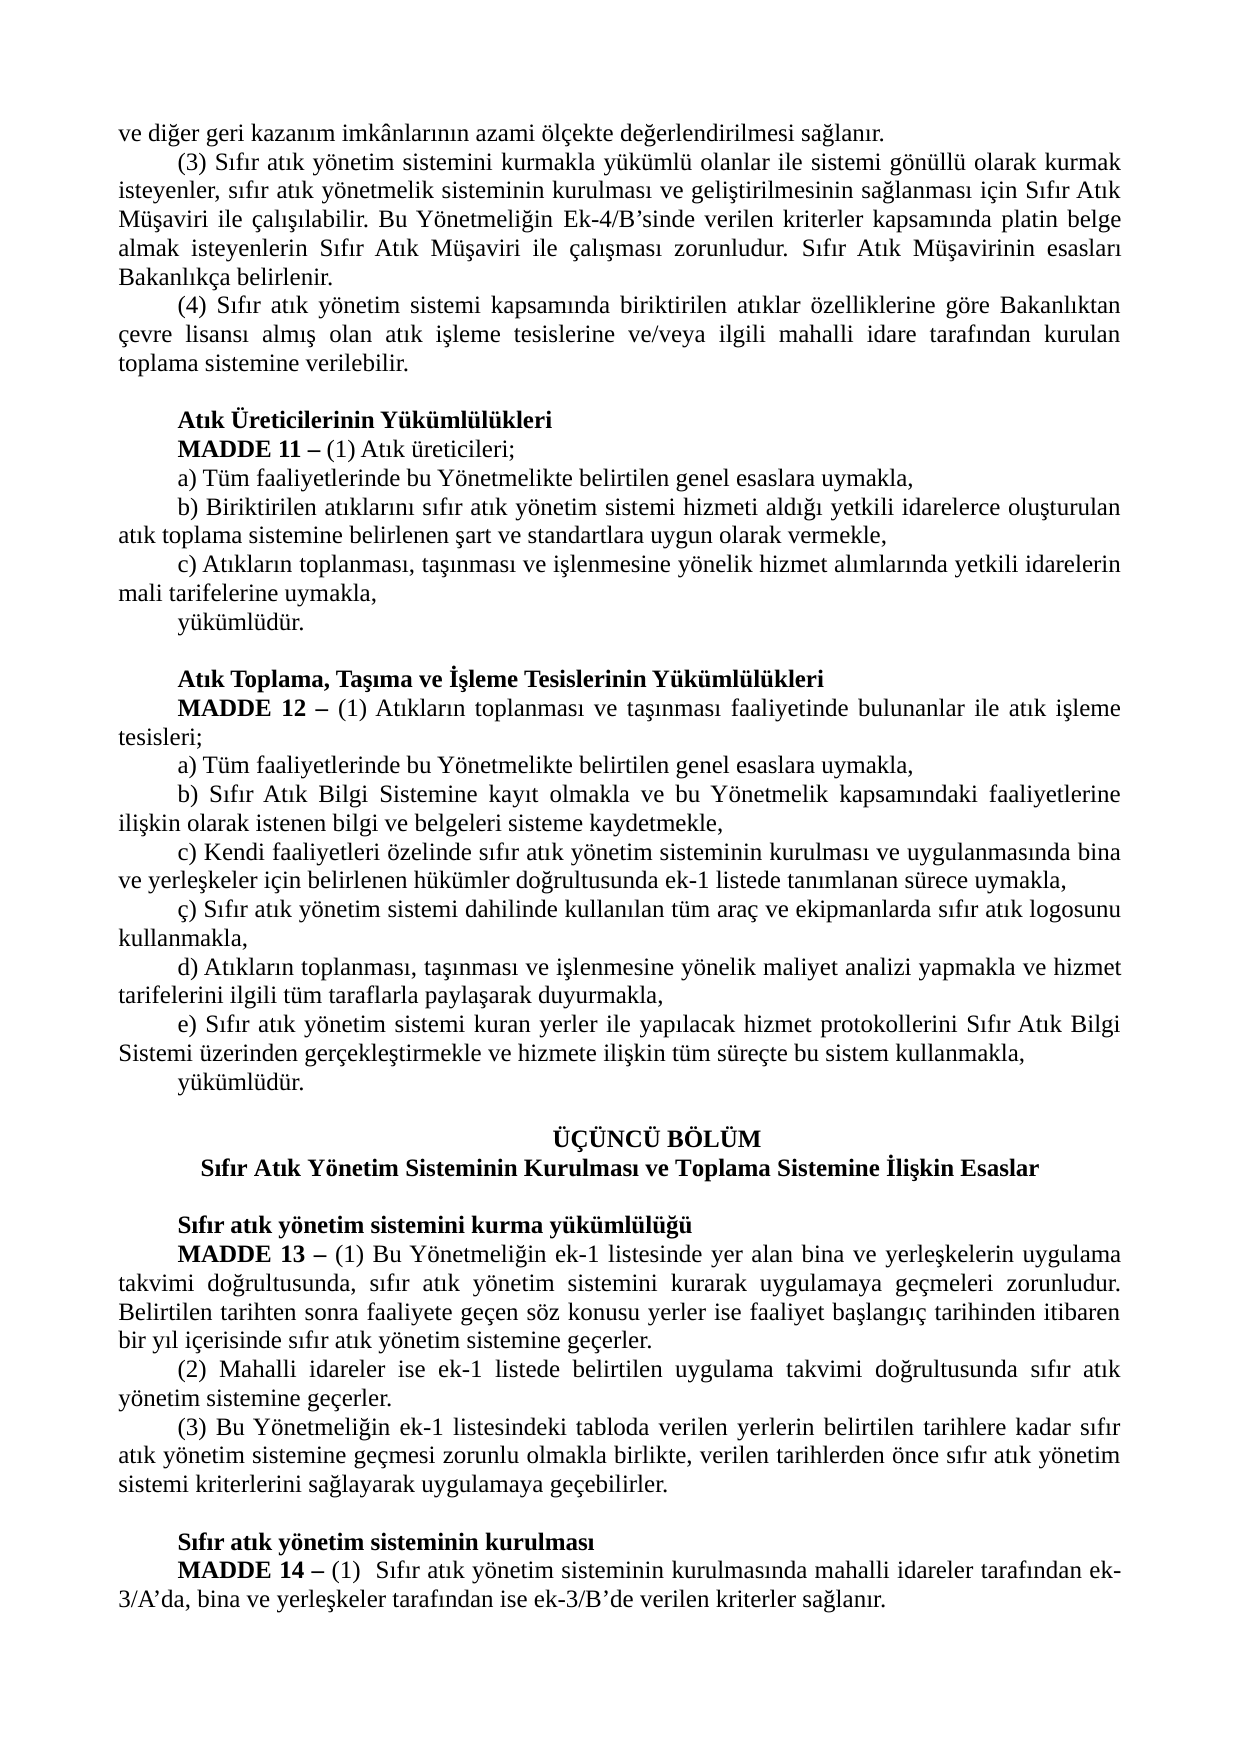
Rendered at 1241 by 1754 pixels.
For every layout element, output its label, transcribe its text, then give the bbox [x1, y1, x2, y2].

text ÜÇÜNCÜ BÖLÜM [118, 1124, 1122, 1153]
list (3) Sıfır atık yönetim sistemini kurmakla yükümlü olanlar ile sistemi gönüllü olarak kurmak isteyenler, sıfır atık yönetmelik sisteminin kurulması ve geliştirilmesinin sağlanması için Sıfır Atık Müşaviri ile çalışılabilir. Bu Yönetmeliğin Ek-4/B’sinde verilen kriterler kapsamında platin belge almak isteyenlerin Sıfır Atık Müşaviri ile çalışması zorunludur. Sıfır Atık Müşavirinin esasları Bakanlıkça belirlenir. [118, 147, 1122, 291]
list yükümlüdür. [118, 607, 1122, 636]
list Atık Üreticilerinin Yükümlülükleri [118, 406, 1122, 434]
list d) Atıkların toplanması, taşınması ve işlenmesine yönelik maliyet analizi yapmakla ve hizmet tarifelerini ilgili tüm taraflarla paylaşarak duyurmakla, [118, 952, 1122, 1009]
list Sıfır atık yönetim sisteminin kurulması [118, 1527, 1122, 1556]
list c) Atıkların toplanması, taşınması ve işlenmesine yönelik hizmet alımlarında yetkili idarelerin mali tarifelerine uymakla, [118, 549, 1122, 607]
list b) Sıfır Atık Bilgi Sistemine kayıt olmakla ve bu Yönetmelik kapsamındaki faaliyetlerine ilişkin olarak istenen bilgi ve belgeleri sisteme kaydetmekle, [118, 779, 1122, 837]
list yükümlüdür. [118, 1067, 1122, 1096]
list Atık Toplama, Taşıma ve İşleme Tesislerinin Yükümlülükleri [118, 664, 1122, 693]
text Sıfır Atık Yönetim Sisteminin Kurulması ve Toplama Sistemine İlişkin Esaslar [118, 1153, 1122, 1182]
list c) Kendi faaliyetleri özelinde sıfır atık yönetim sisteminin kurulması ve uygulanmasında bina ve yerleşkeler için belirlenen hükümler doğrultusunda ek-1 listede tanımlanan sürece uymakla, [118, 837, 1122, 894]
text MADDE 14 – (1) Sıfır atık yönetim sisteminin kurulmasında mahalli idareler tarafından ek-3/A’da, bina ve yerleşkeler tarafından ise ek-3/B’de verilen kriterler sağlanır. [118, 1556, 1122, 1613]
list a) Tüm faaliyetlerinde bu Yönetmelikte belirtilen genel esaslara uymakla, [118, 751, 1122, 779]
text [118, 118, 1122, 147]
list a) Tüm faaliyetlerinde bu Yönetmelikte belirtilen genel esaslara uymakla, [118, 463, 1122, 492]
list MADDE 12 – (1) Atıkların toplanması ve taşınması faaliyetinde bulunanlar ile atık işleme tesisleri; [118, 693, 1122, 751]
list (2) Mahalli idareler ise ek-1 listede belirtilen uygulama takvimi doğrultusunda sıfır atık yönetim sistemine geçerler. [118, 1354, 1122, 1412]
text (4) Sıfır atık yönetim sistemi kapsamında biriktirilen atıklar özelliklerine göre Bakanlıktan çevre lisansı almış olan atık işleme tesislerine ve/veya ilgili mahalli idare tarafından kurulan toplama sistemine verilebilir. [118, 291, 1122, 377]
list MADDE 11 – (1) Atık üreticileri; [118, 434, 1122, 463]
list b) Biriktirilen atıklarını sıfır atık yönetim sistemi hizmeti aldığı yetkili idarelerce oluşturulan atık toplama sistemine belirlenen şart ve standartlara uygun olarak vermekle, [118, 492, 1122, 549]
list ç) Sıfır atık yönetim sistemi dahilinde kullanılan tüm araç ve ekipmanlarda sıfır atık logosunu kullanmakla, [118, 894, 1122, 952]
list (3) Bu Yönetmeliğin ek-1 listesindeki tabloda verilen yerlerin belirtilen tarihlere kadar sıfır atık yönetim sistemine geçmesi zorunlu olmakla birlikte, verilen tarihlerden önce sıfır atık yönetim sistemi kriterlerini sağlayarak uygulamaya geçebilirler. [118, 1412, 1122, 1498]
list e) Sıfır atık yönetim sistemi kuran yerler ile yapılacak hizmet protokollerini Sıfır Atık Bilgi Sistemi üzerinden gerçekleştirmekle ve hizmete ilişkin tüm süreçte bu sistem kullanmakla, [118, 1009, 1122, 1067]
list MADDE 13 – (1) Bu Yönetmeliğin ek-1 listesinde yer alan bina ve yerleşkelerin uygulama takvimi doğrultusunda, sıfır atık yönetim sistemini kurarak uygulamaya geçmeleri zorunludur. Belirtilen tarihten sonra faaliyete geçen söz konusu yerler ise faaliyet başlangıç tarihinden itibaren bir yıl içerisinde sıfır atık yönetim sistemine geçerler. [118, 1239, 1122, 1354]
text Sıfır atık yönetim sistemini kurma yükümlülüğü [118, 1211, 1122, 1239]
